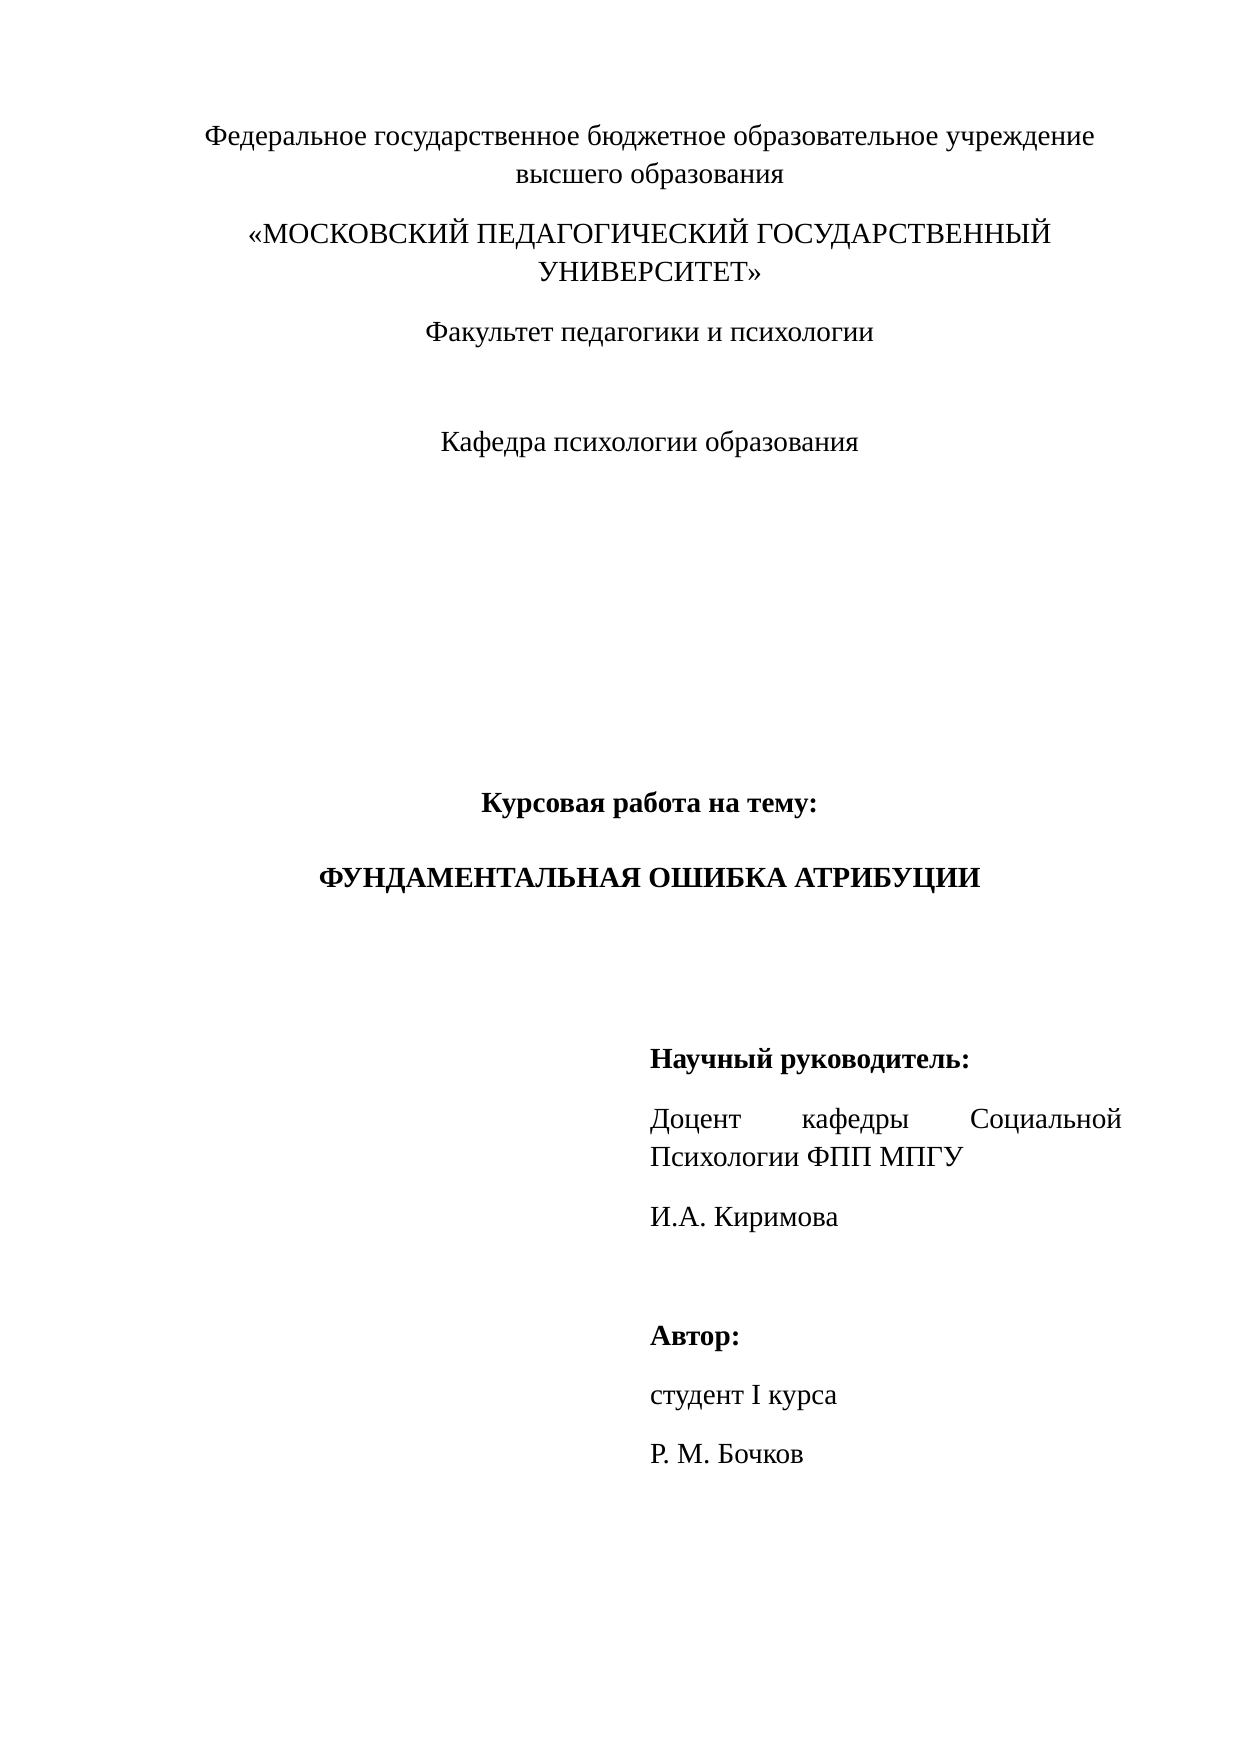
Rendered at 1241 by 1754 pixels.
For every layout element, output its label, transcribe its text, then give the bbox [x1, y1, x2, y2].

text Научный руководитель: [650, 1042, 1122, 1075]
text Кафедра психологии образования [177, 424, 1122, 458]
subtitle Курсовая работа на тему: [177, 785, 1122, 818]
text И.А. Киримова [650, 1199, 1122, 1232]
text Федеральное государственное бюджетное образовательное учреждение высшего образования [177, 118, 1122, 190]
text «МОСКОВСКИЙ ПЕДАГОГИЧЕСКИЙ ГОСУДАРСТВЕННЫЙ УНИВЕРСИТЕТ» [177, 216, 1122, 288]
subtitle ФУНДАМЕНТАЛЬНАЯ ОШИБКА АТРИБУЦИИ [177, 860, 1122, 894]
text Доцент кафедры Социальной Психологии ФПП МПГУ [650, 1101, 1122, 1173]
text Р. М. Бочков [650, 1436, 1122, 1470]
text Автор: [650, 1318, 1122, 1351]
text студент I курса [650, 1377, 1122, 1411]
text Факультет педагогики и психологии [177, 314, 1122, 347]
